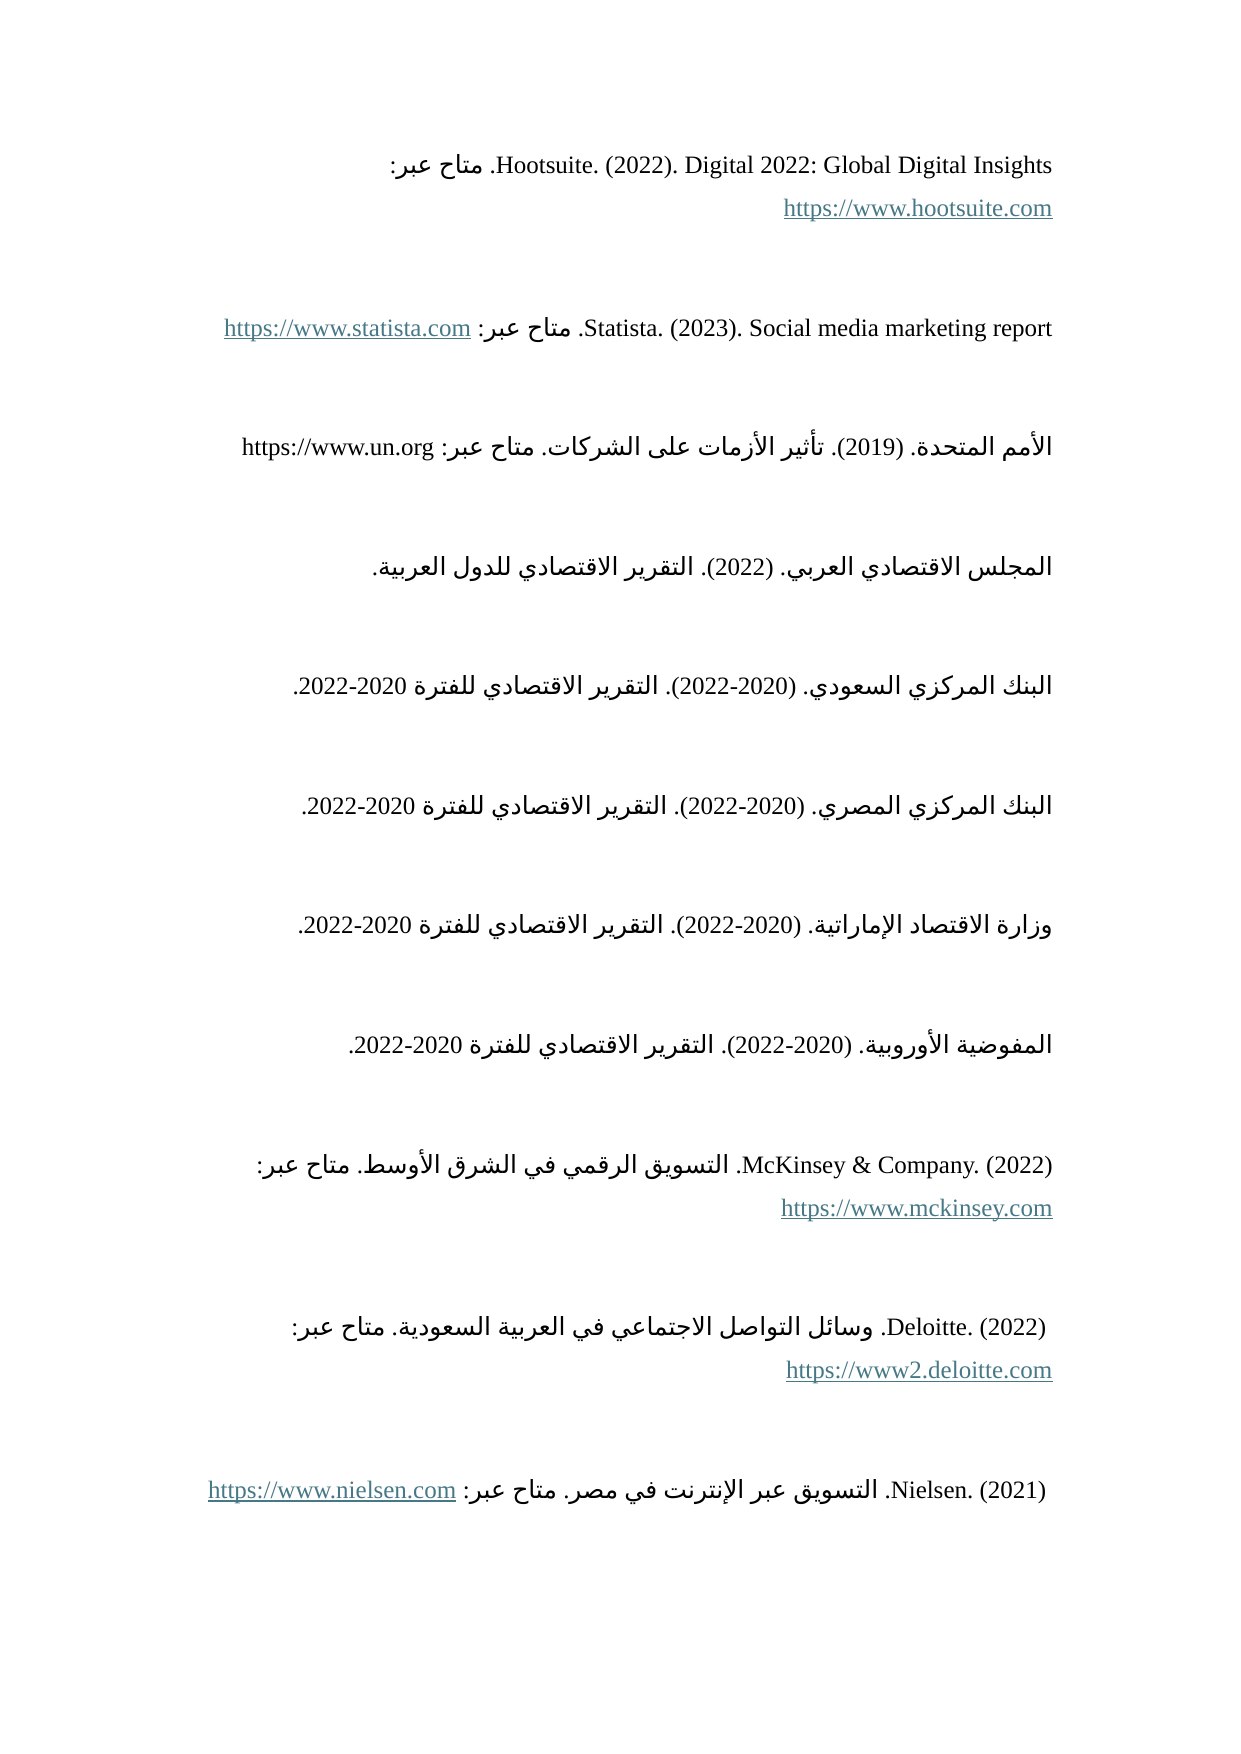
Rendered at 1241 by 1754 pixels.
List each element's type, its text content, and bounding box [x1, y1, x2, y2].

text Deloitte. (2022). وسائل التواصل الاجتماعي في العربية السعودية. متاح عبر: https://www2.deloitte.com [187, 1312, 1053, 1384]
text المجلس الاقتصادي العربي. (2022). التقرير الاقتصادي للدول العربية. [187, 552, 1053, 581]
text المفوضية الأوروبية. (2020-2022). التقرير الاقتصادي للفترة 2020-2022. [187, 1030, 1053, 1059]
text Nielsen. (2021). التسويق عبر الإنترنت في مصر. متاح عبر: https://www.nielsen.com [187, 1475, 1053, 1504]
text وزارة الاقتصاد الإماراتية. (2020-2022). التقرير الاقتصادي للفترة 2020-2022. [187, 911, 1053, 939]
text البنك المركزي السعودي. (2020-2022). التقرير الاقتصادي للفترة 2020-2022. [187, 671, 1053, 700]
text Statista. (2023). Social media marketing report. متاح عبر: https://www.statista.com [187, 313, 1053, 341]
text Hootsuite. (2022). Digital 2022: Global Digital Insights. متاح عبر: https://www.hootsuite.com [187, 150, 1053, 222]
text الأمم المتحدة. (2019). تأثير الأزمات على الشركات. متاح عبر: https://www.un.org [187, 432, 1053, 461]
text McKinsey & Company. (2022). التسويق الرقمي في الشرق الأوسط. متاح عبر: https://www.mckinsey.com [187, 1150, 1053, 1222]
text البنك المركزي المصري. (2020-2022). التقرير الاقتصادي للفترة 2020-2022. [187, 791, 1053, 820]
